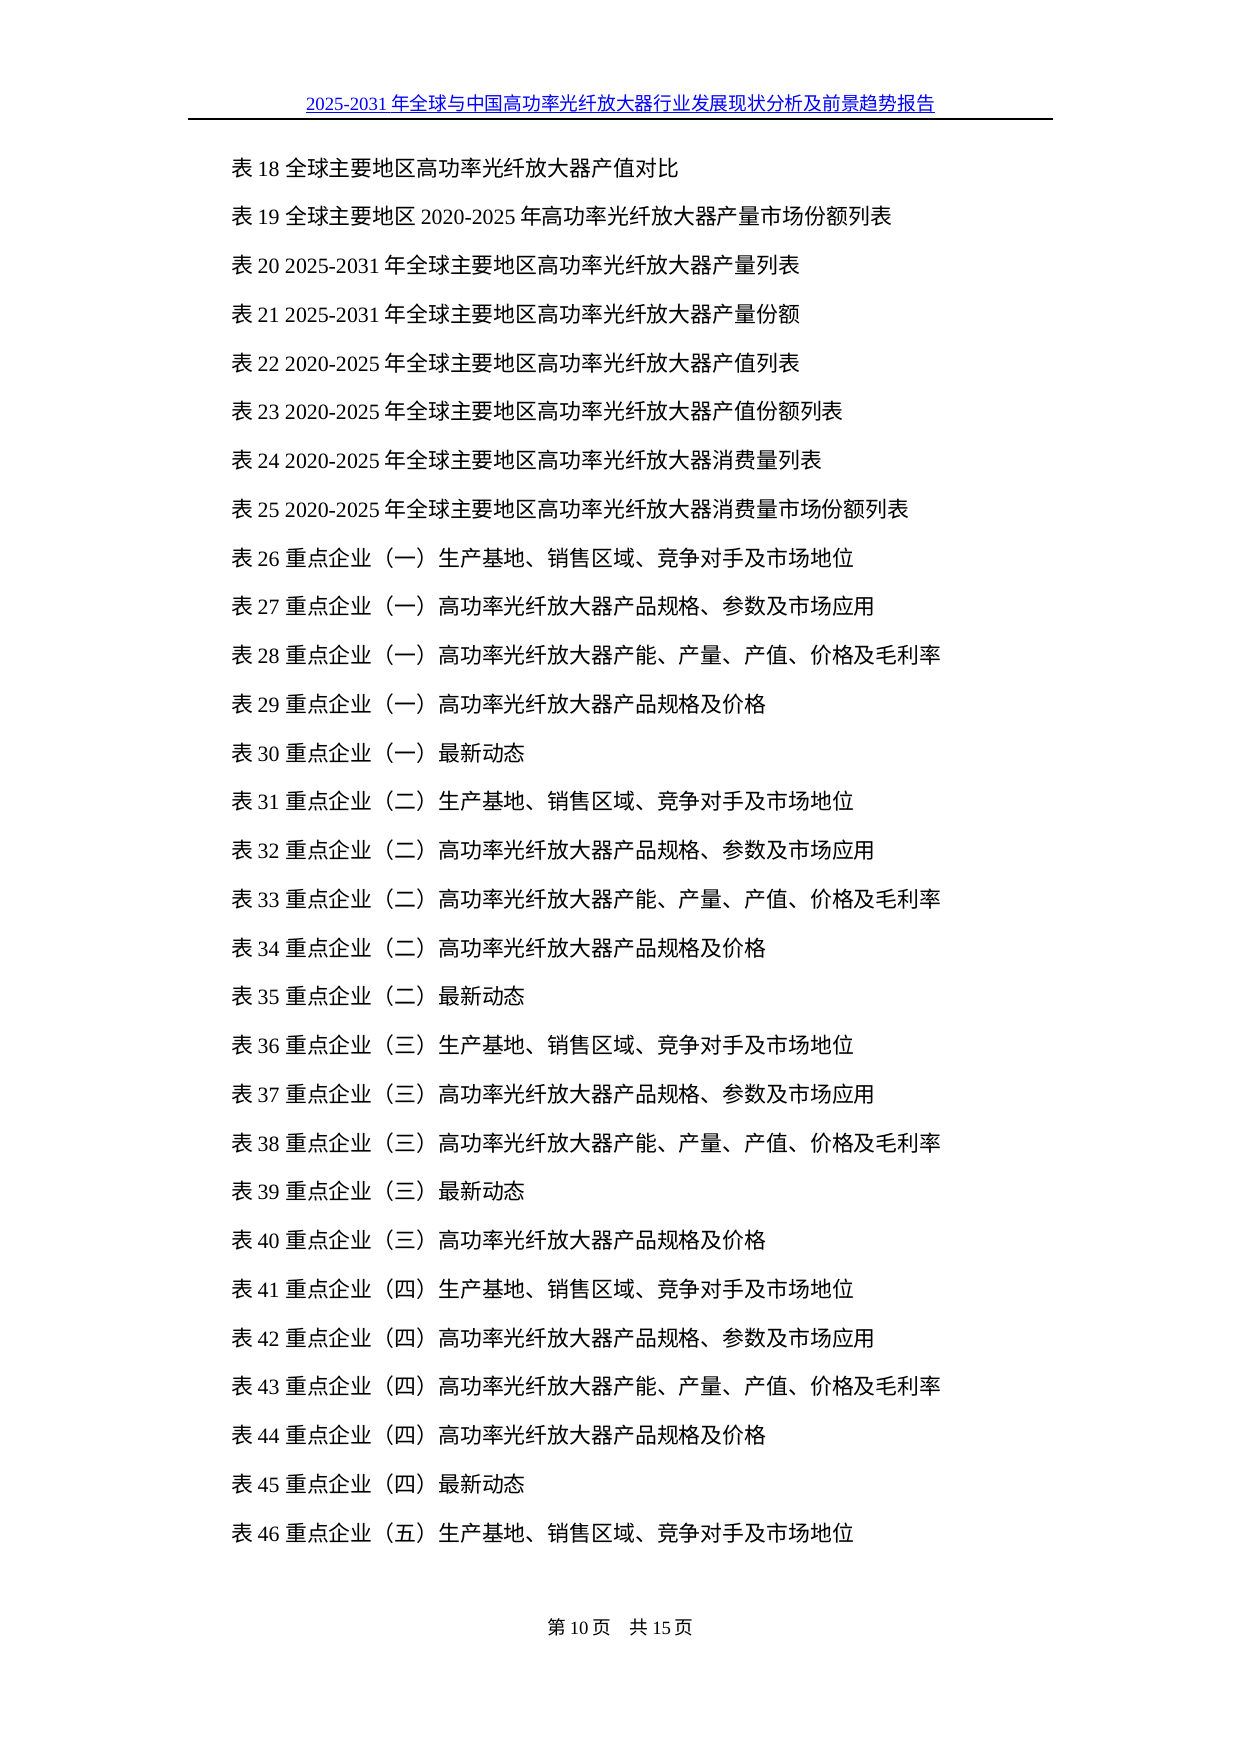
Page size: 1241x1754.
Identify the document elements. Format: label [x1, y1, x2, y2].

text [187, 150, 1053, 1548]
